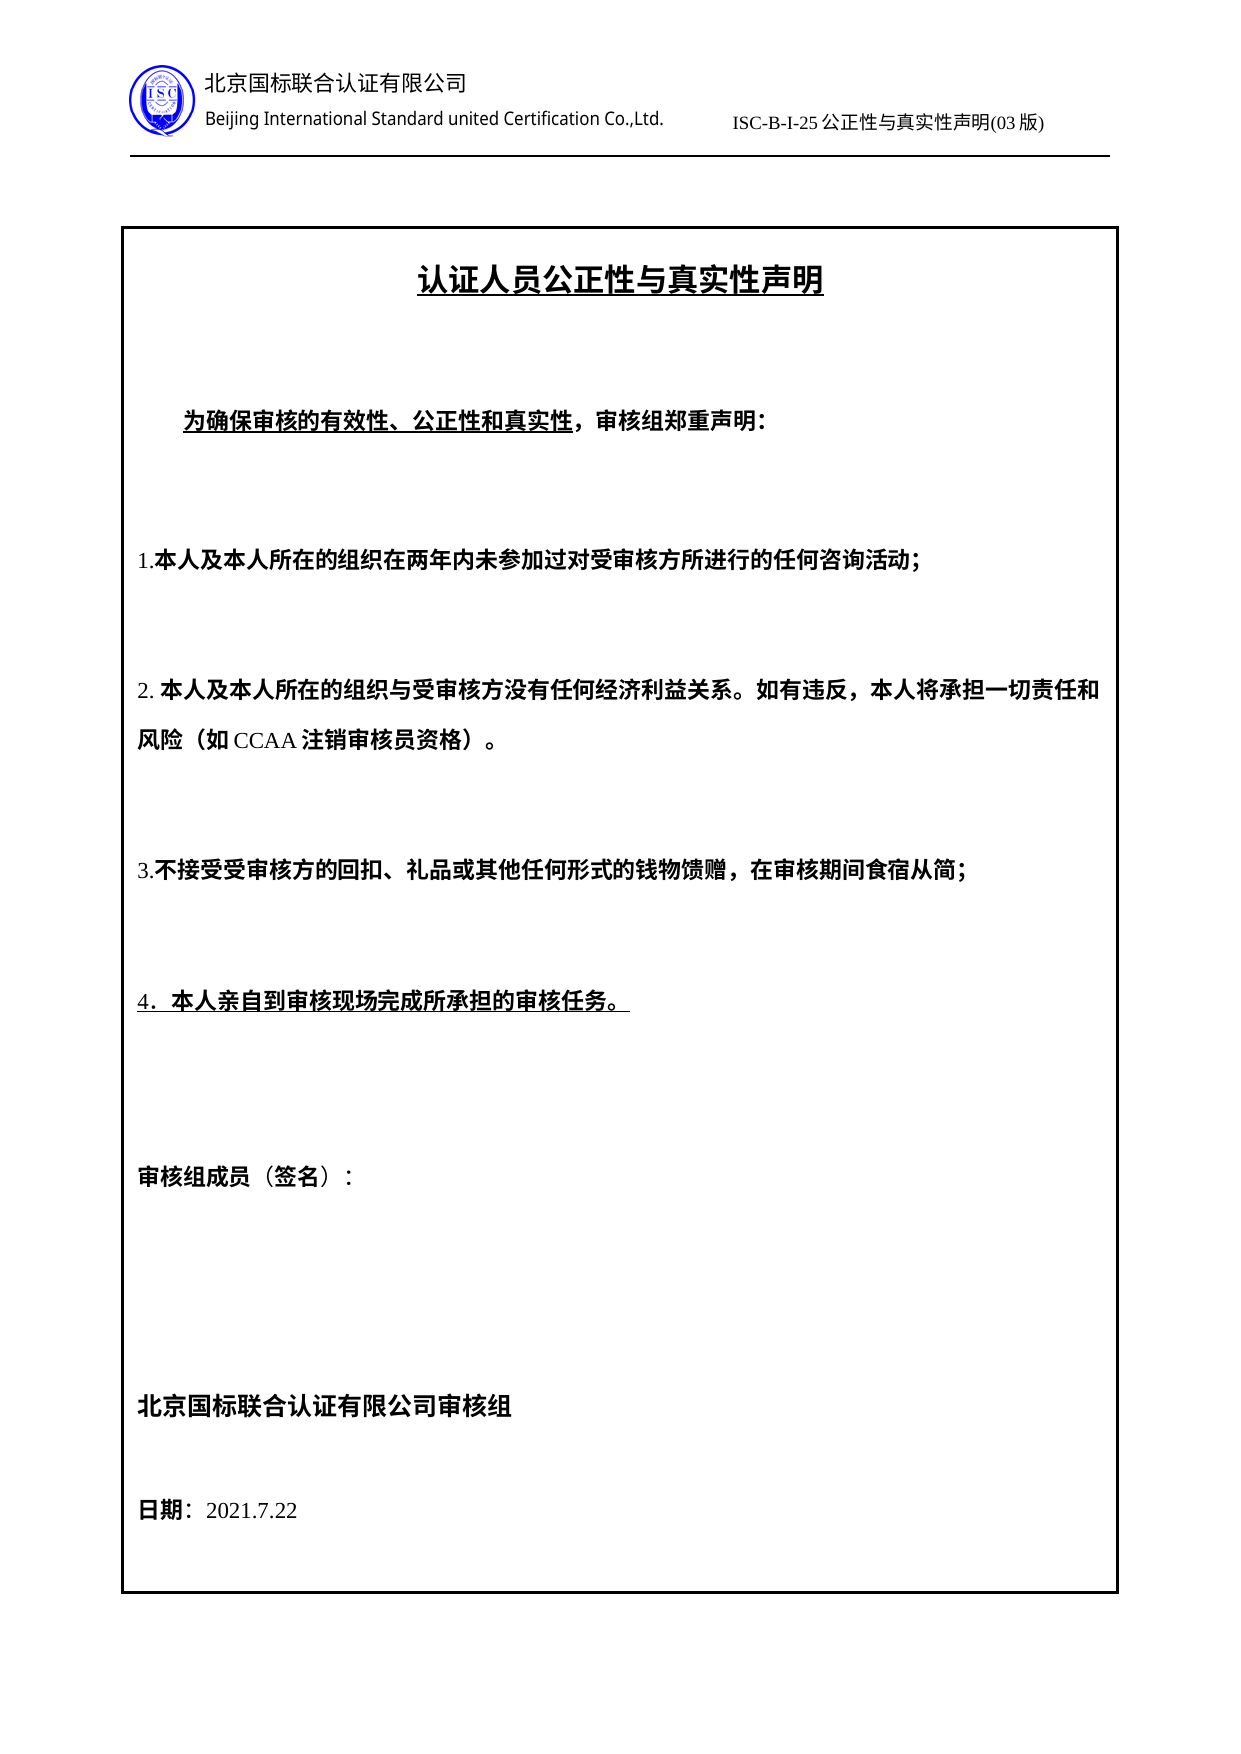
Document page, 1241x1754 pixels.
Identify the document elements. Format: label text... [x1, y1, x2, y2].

table_header 认证人员公正性与真实性声明 为确保审核的有效性、公正性和真实性，审核组郑重声明： 1.本人及本人所在的组织在两年内未参加过对受审核方所进行的任何咨询活动； 2. 本人及本人所在的组织与受审核方没有任何经济利益关系。如有违反，本人将承担一切责任和风险（如CCAA注销审核员资格）。 3.不接受受审核方的回扣、礼品或其他任何形式的钱物馈赠，在审核期间食宿从简； 4．本人亲自到审核现场完成所承担的审核任务。 审核组成员（签名）： 北京国标联合认证有限公司审核组 日期：2021.7.22 [124, 229, 1116, 1591]
picture [129, 65, 198, 137]
